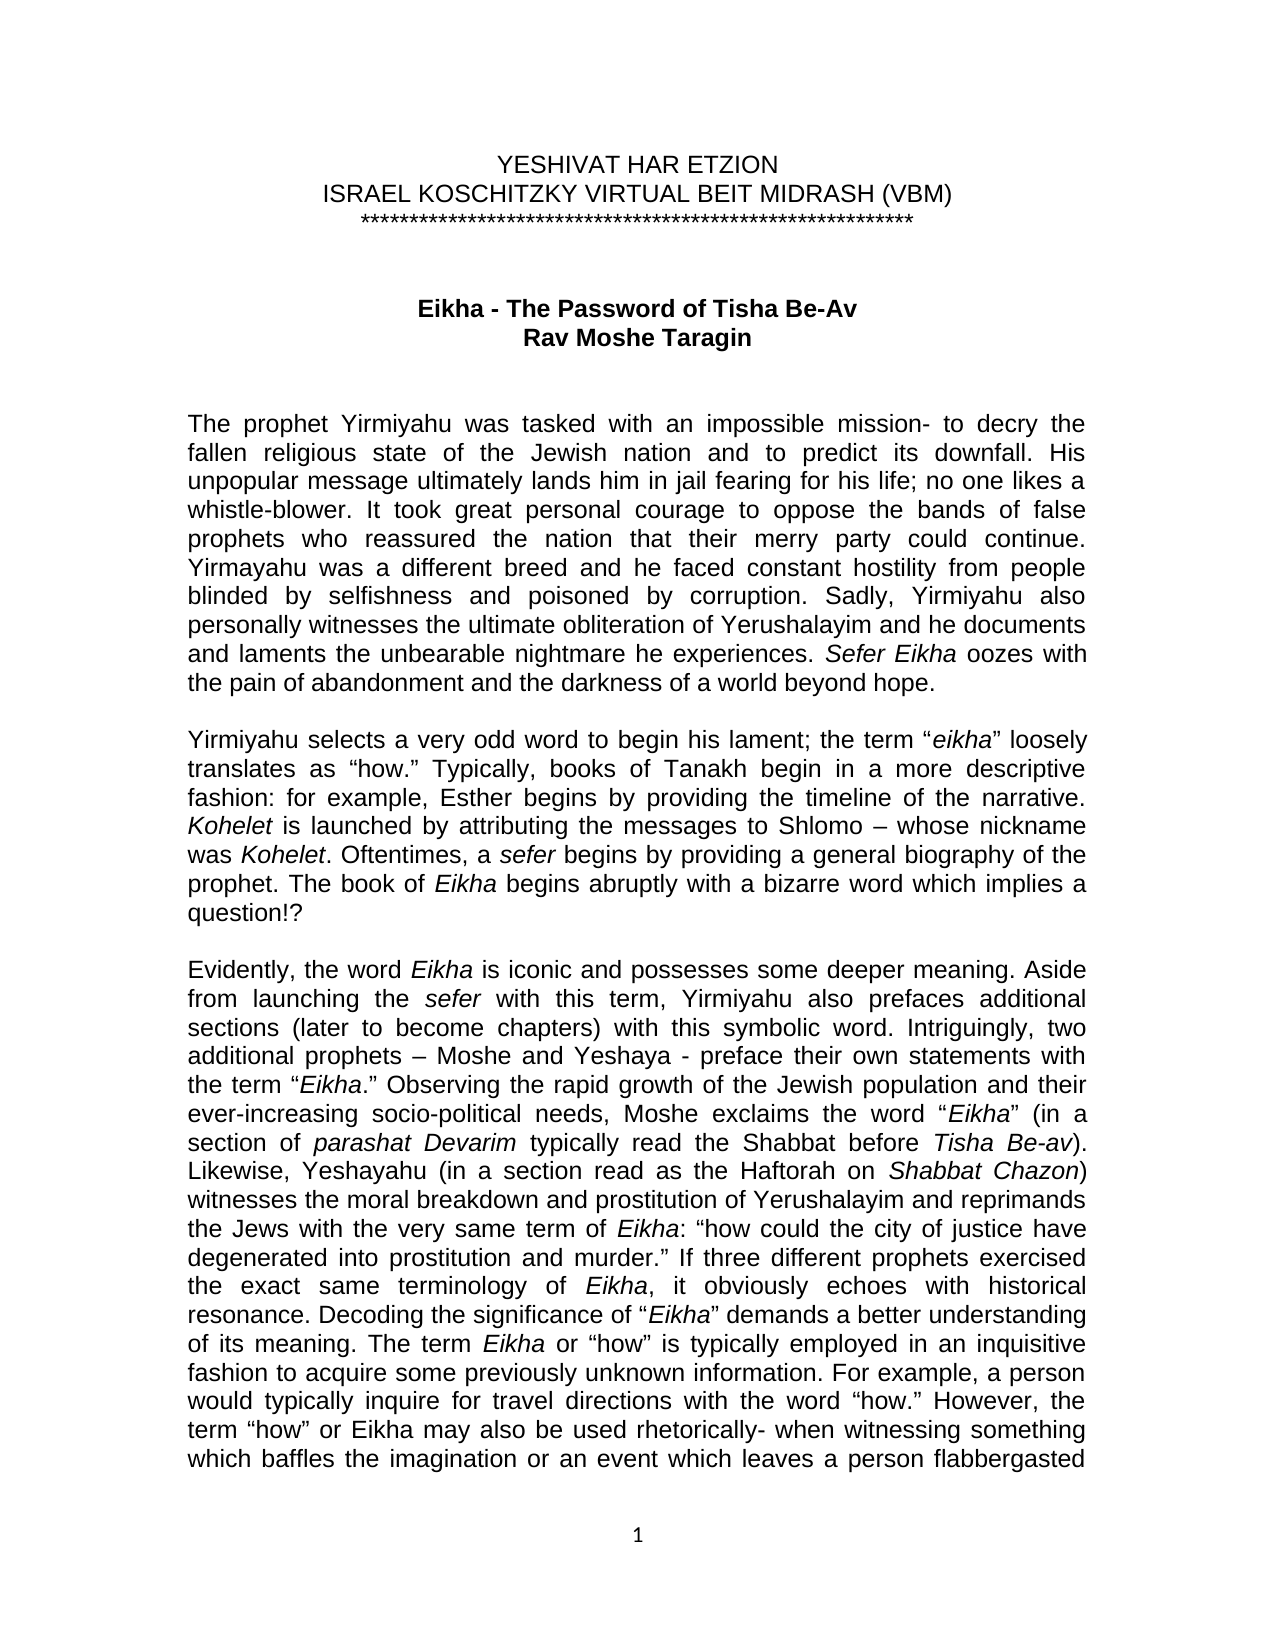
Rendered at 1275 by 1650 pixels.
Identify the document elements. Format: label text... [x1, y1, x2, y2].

text YESHIVAT HAR ETZION [187, 150, 1087, 179]
text Yirmiyahu selects a very odd word to begin his lament; the term “eikha” loosely translates as “how.” Typically, books of Tanakh begin in a more descriptive fashion: for example, Esther begins by providing the timeline of the narrative. Kohelet is launched by attributing the messages to Shlomo – whose nickname was Kohelet. Oftentimes, a sefer begins by providing a general biography of the prophet. The book of Eikha begins abruptly with a bizarre word which implies a question!? [187, 725, 1087, 926]
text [187, 955, 1087, 1472]
text Eikha - The Password of Tisha Be-Av [187, 294, 1087, 322]
text ISRAEL KOSCHITZKY VIRTUAL BEIT MIDRASH (VBM) [187, 179, 1087, 207]
text ********************************************************* [187, 207, 1087, 236]
text Rav Moshe Taragin [187, 322, 1087, 351]
text The prophet Yirmiyahu was tasked with an impossible mission- to decry the fallen religious state of the Jewish nation and to predict its downfall. His unpopular message ultimately lands him in jail fearing for his life; no one likes a whistle-blower. It took great personal courage to oppose the bands of false prophets who reassured the nation that their merry party could continue. Yirmayahu was a different breed and he faced constant hostility from people blinded by selfishness and poisoned by corruption. Sadly, Yirmiyahu also personally witnesses the ultimate obliteration of Yerushalayim and he documents and laments the unbearable nightmare he experiences. Sefer Eikha oozes with the pain of abandonment and the darkness of a world beyond hope. [187, 409, 1087, 696]
